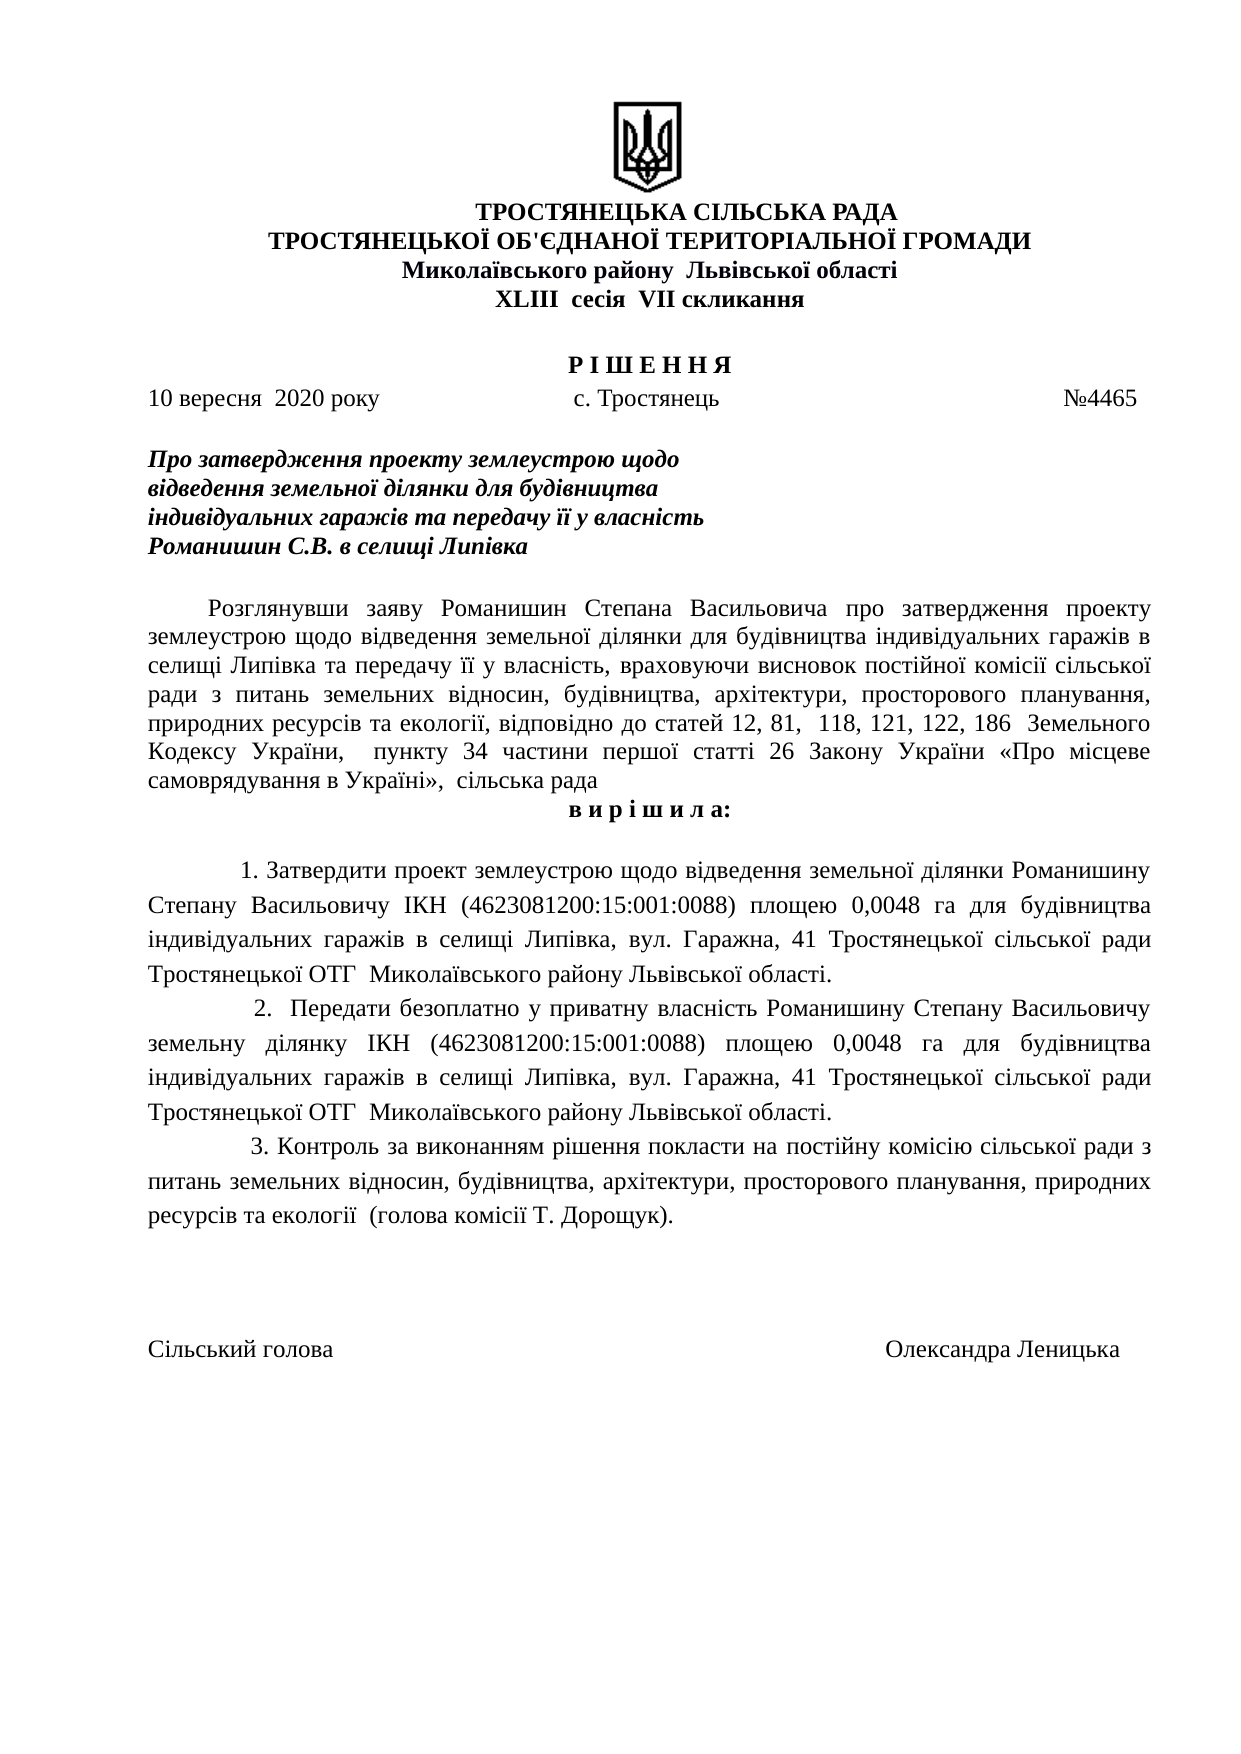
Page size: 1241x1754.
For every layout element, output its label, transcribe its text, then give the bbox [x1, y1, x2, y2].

text Р І Ш Е Н Н Я [148, 350, 1152, 378]
text Про затвердження проекту землеустрою щодо [148, 444, 1152, 473]
text Розглянувши заяву Романишин Степана Васильовича про затвердження проекту землеустрою щодо відведення земельної ділянки для будівництва індивідуальних гаражів в селищі Липівка та передачу її у власність, враховуючи висновок постійної комісії сільської ради з питань земельних відносин, будівництва, архітектури, просторового планування, природних ресурсів та екології, відповідно до статей 12, 81, 118, 121, 122, 186 Земельного Кодексу України, пункту 34 частини першої статті 26 Закону України «Про місцеве самоврядування в Україні», сільська рада [148, 593, 1152, 794]
text ХLІІІ сесія VІІ скликання [148, 284, 1152, 312]
text Романишин С.В. в селищі Липівка [148, 531, 1152, 559]
text ТРОСТЯНЕЦЬКА СІЛЬСЬКА РАДА [148, 197, 1152, 226]
text ТРОСТЯНЕЦЬКОЇ ОБ'ЄДНАНОЇ ТЕРИТОРІАЛЬНОЇ ГРОМАДИ [148, 226, 1152, 255]
text 3. Контроль за виконанням рішення покласти на постійну комісію сільської ради з питань земельних відносин, будівництва, архітектури, просторового планування, природних ресурсів та екології (голова комісії Т. Дорощук). [148, 1131, 1152, 1229]
text 1. Затвердити проект землеустрою щодо відведення земельної ділянки Романишину Степану Васильовичу ІКН (4623081200:15:001:0088) площею 0,0048 га для будівництва індивідуальних гаражів в селищі Липівка, вул. Гаражна, 41 Тростянецької сільської ради Тростянецької ОТГ Миколаївського району Львівської області. [148, 856, 1152, 988]
text 10 вересня 2020 року с. Тростянець №4465 [148, 383, 1152, 412]
text Миколаївського району Львівської області [148, 255, 1152, 284]
text відведення земельної ділянки для будівництва [148, 473, 1152, 502]
text 2. Передати безоплатно у приватну власність Романишину Степану Васильовичу земельну ділянку ІКН (4623081200:15:001:0088) площею 0,0048 га для будівництва індивідуальних гаражів в селищі Липівка, вул. Гаражна, 41 Тростянецької сільської ради Тростянецької ОТГ Миколаївського району Львівської області. [148, 993, 1152, 1126]
text в и р і ш и л а: [148, 794, 1152, 823]
text індивідуальних гаражів та передачу її у власність [148, 502, 1152, 531]
picture [611, 88, 688, 194]
text Сільський голова Олександра Леницька [148, 1334, 1152, 1363]
